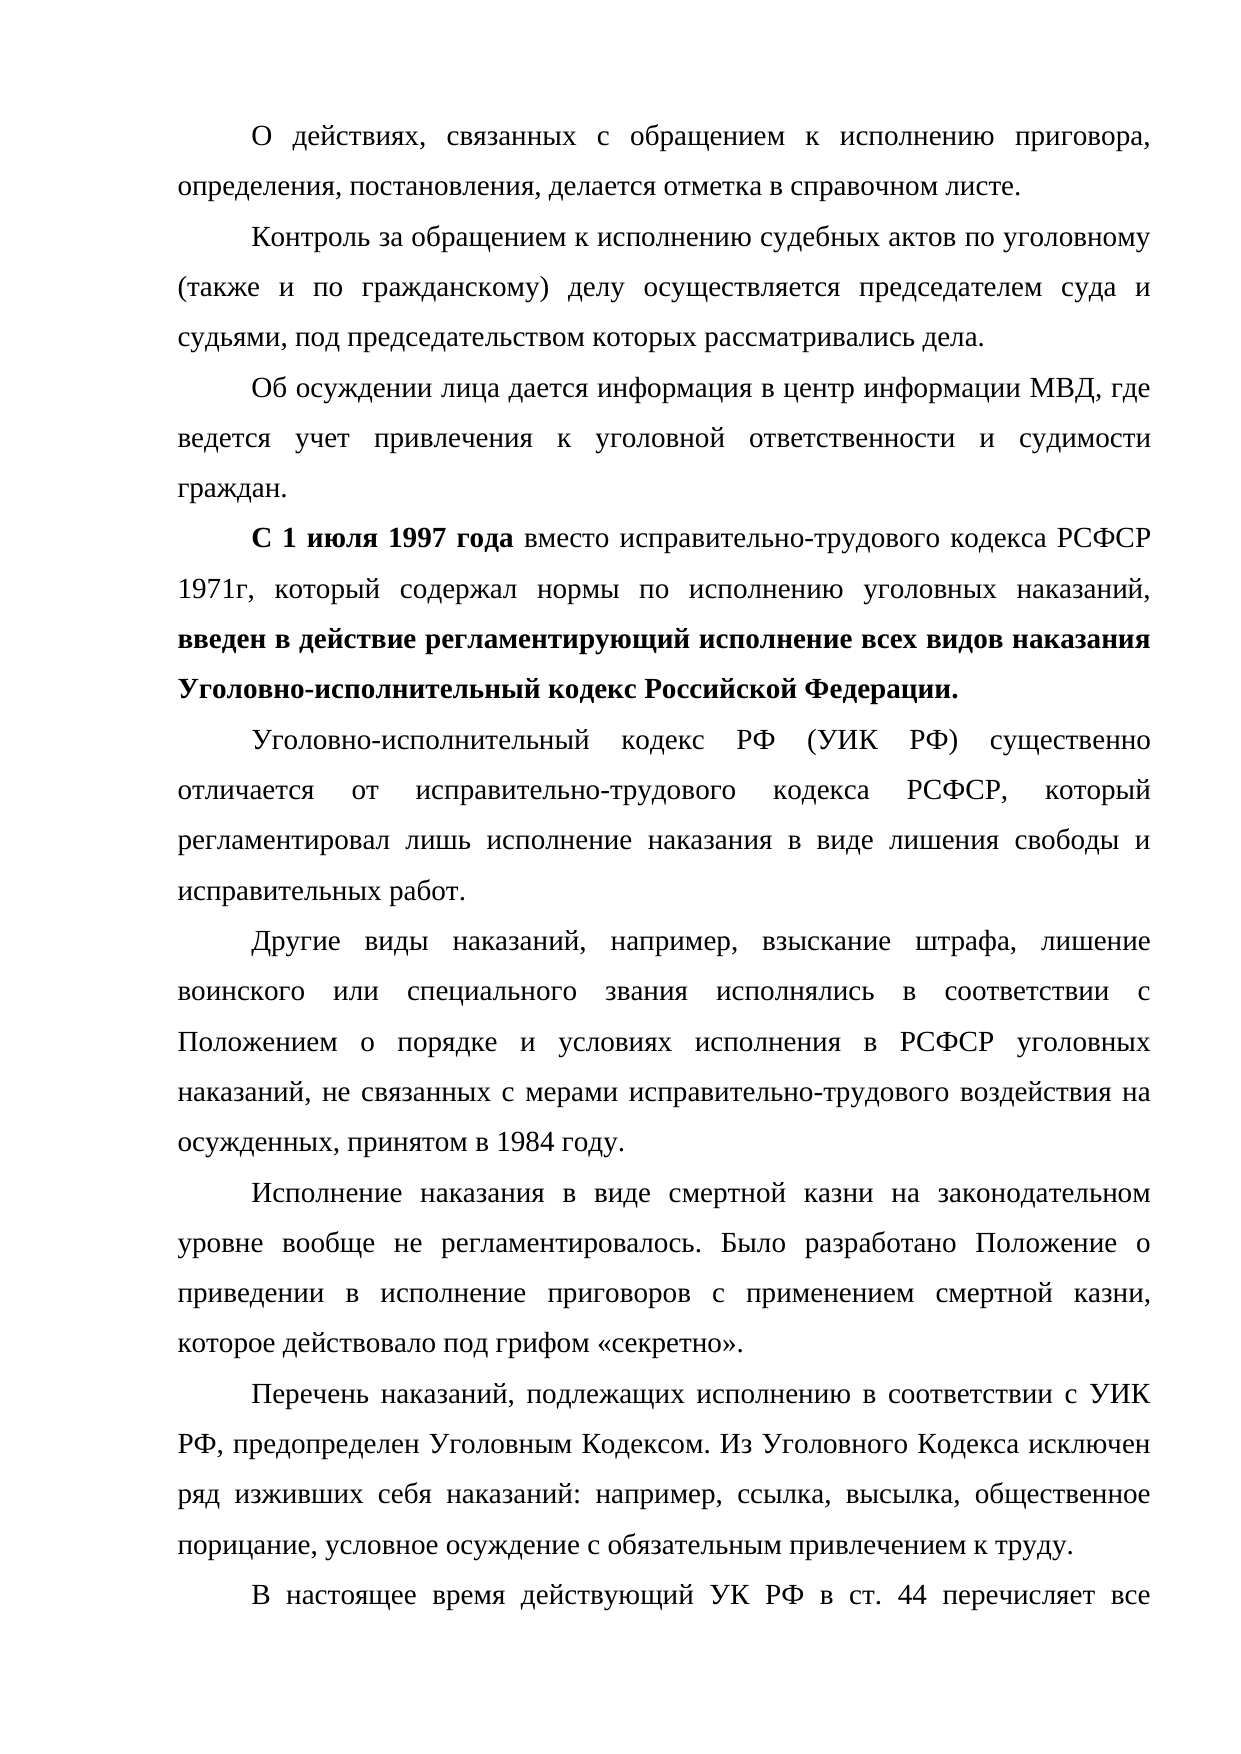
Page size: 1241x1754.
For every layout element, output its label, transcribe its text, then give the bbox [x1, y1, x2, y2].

text Перечень наказаний, подлежащих исполнению в соответствии с УИК РФ, предопределен Уголовным Кодексом. Из Уголовного Кодекса исключен ряд изживших себя наказаний: например, ссылка, высылка, общественное порицание, условное осуждение с обязательным привлечением к труду. [177, 1376, 1152, 1560]
text Уголовно-исполнительный кодекс РФ (УИК РФ) существенно отличается от исправительно-трудового кодекса РСФСР, который регламентировал лишь исполнение наказания в виде лишения свободы и исправительных работ. [177, 722, 1152, 906]
text Об осуждении лица дается информация в центр информации МВД, где ведется учет привлечения к уголовной ответственности и судимости граждан. [177, 370, 1152, 504]
text О действиях, связанных с обращением к исполнению приговора, определения, постановления, делается отметка в справочном листе. [177, 118, 1152, 202]
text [177, 1577, 1152, 1611]
text Другие виды наказаний, например, взыскание штрафа, лишение воинского или специального звания исполнялись в соответствии с Положением о порядке и условиях исполнения в РСФСР уголовных наказаний, не связанных с мерами исправительно-трудового воздействия на осужденных, принятом в 1984 году. [177, 923, 1152, 1158]
text Контроль за обращением к исполнению судебных актов по уголовному (также и по гражданскому) делу осуществляется председателем суда и судьями, под председательством которых рассматривались дела. [177, 219, 1152, 353]
text Исполнение наказания в виде смертной казни на законодательном уровне вообще не регламентировалось. Было разработано Положение о приведении в исполнение приговоров с применением смертной казни, которое действовало под грифом «секретно». [177, 1175, 1152, 1359]
text С 1 июля 1997 года вместо исправительно-трудового кодекса РСФСР 1971г, который содержал нормы по исполнению уголовных наказаний, введен в действие регламентирующий исполнение всех видов наказания Уголовно-исполнительный кодекс Российской Федерации. [177, 521, 1152, 705]
